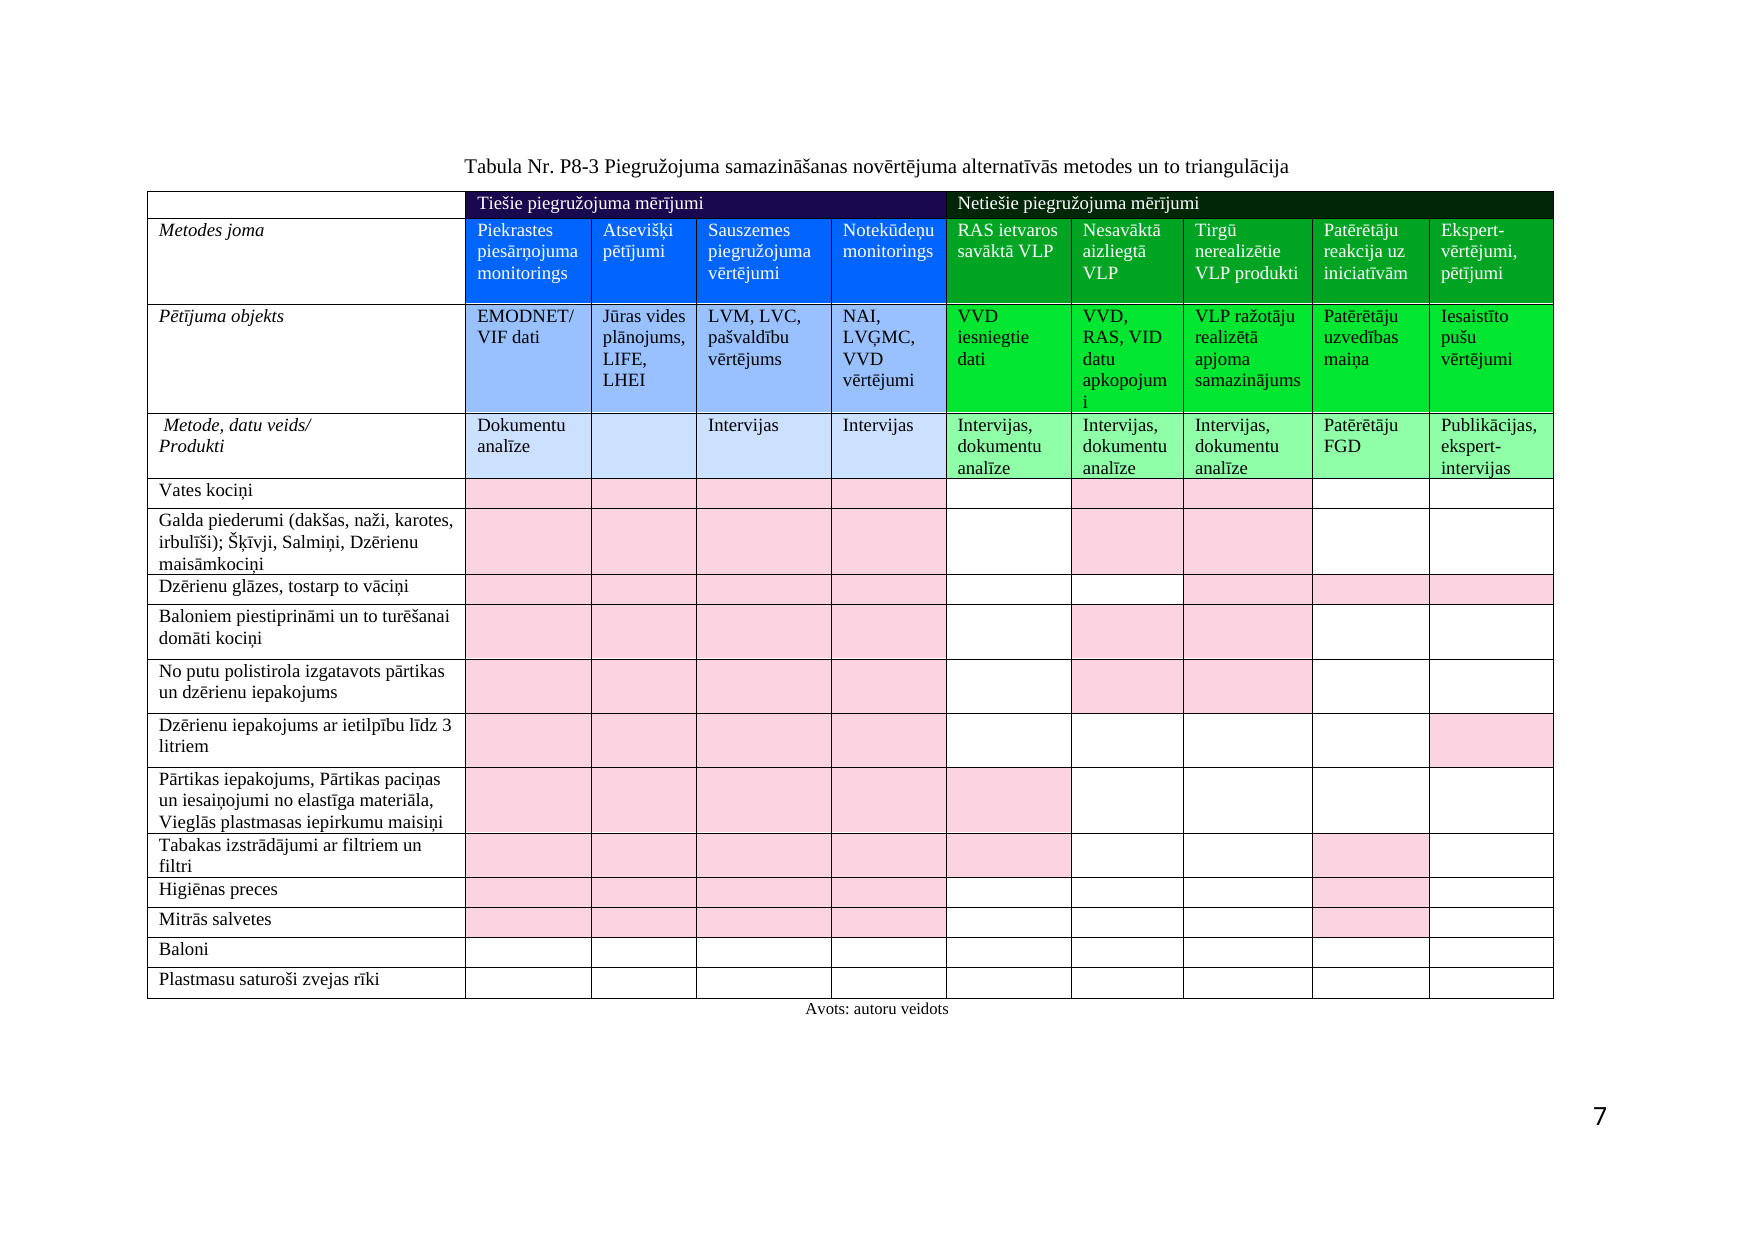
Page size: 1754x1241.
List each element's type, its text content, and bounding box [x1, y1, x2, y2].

table_cell [1313, 938, 1429, 967]
table_cell [1184, 938, 1312, 967]
table_cell [1184, 509, 1312, 574]
table_cell [832, 878, 946, 907]
table_cell [697, 660, 831, 713]
text Tabula Nr. P8-3 Piegružojuma samazināšanas novērtējuma alternatīvās metodes un to triangulācija [147, 154, 1607, 178]
table_cell [1430, 479, 1553, 508]
table_cell [1184, 768, 1312, 832]
table_cell [832, 509, 946, 574]
table_cell [592, 938, 696, 967]
table_cell [592, 660, 696, 713]
table_header Tiešie piegružojuma mērījumi [466, 192, 946, 218]
table_cell No putu polistirola izgatavots pārtikas un dzērienu iepakojums [148, 660, 465, 713]
table_cell [1313, 575, 1429, 604]
table_cell [947, 509, 1071, 574]
table_cell [947, 605, 1071, 658]
table_cell [697, 509, 831, 574]
table_cell [947, 908, 1071, 937]
table_cell [1313, 968, 1429, 997]
table_cell [592, 414, 696, 478]
table_cell [947, 834, 1071, 877]
table_cell [466, 908, 591, 937]
table_cell Baloniem piestiprināmi un to turēšanai domāti kociņi [148, 605, 465, 658]
table_header Netiešie piegružojuma mērījumi [947, 192, 1553, 218]
table_cell [832, 908, 946, 937]
table_cell [1430, 714, 1553, 767]
table_cell Jūras vides plānojums, LIFE, LHEI [592, 305, 696, 412]
table_cell [832, 660, 946, 713]
table_cell [1313, 660, 1429, 713]
table_cell Ekspert- vērtējumi, pētījumi [1430, 219, 1553, 303]
table_cell [1184, 575, 1312, 604]
table_cell [1184, 605, 1312, 658]
table_cell [697, 575, 831, 604]
table_cell [697, 605, 831, 658]
table_cell [1430, 660, 1553, 713]
table_cell [947, 768, 1071, 832]
table_cell RAS ietvaros savāktā VLP [947, 219, 1071, 303]
table_cell [1430, 878, 1553, 907]
table_cell [1430, 908, 1553, 937]
table_cell [466, 509, 591, 574]
table_cell Sauszemes piegružojuma vērtējumi [697, 219, 831, 303]
table_cell [1072, 968, 1183, 997]
table_cell [1430, 834, 1553, 877]
table_cell [697, 768, 831, 832]
table_cell [697, 834, 831, 877]
table_cell [697, 968, 831, 997]
table_cell Galda piederumi (dakšas, naži, karotes, irbulīši); Šķīvji, Salmiņi, Dzērienu maisāmkociņi [148, 509, 465, 574]
table_cell EMODNET/ VIF dati [466, 305, 591, 412]
table_cell [592, 908, 696, 937]
table_cell [466, 479, 591, 508]
table_cell Vates kociņi [148, 479, 465, 508]
table_cell [466, 605, 591, 658]
table_cell [1430, 968, 1553, 997]
table_cell [697, 938, 831, 967]
table_cell [592, 509, 696, 574]
table_cell [947, 968, 1071, 997]
table_cell [1072, 509, 1183, 574]
table_cell [1072, 575, 1183, 604]
table_cell [592, 768, 696, 832]
table_cell [832, 605, 946, 658]
table_cell [947, 878, 1071, 907]
table_cell Pārtikas iepakojums, Pārtikas paciņas un iesaiņojumi no elastīga materiāla, Vieglās plastmasas iepirkumu maisiņi [148, 768, 465, 832]
table_cell VVD iesniegtie dati [947, 305, 1071, 412]
table_cell [466, 878, 591, 907]
table_cell [1430, 575, 1553, 604]
table_cell [1072, 938, 1183, 967]
table_cell [1072, 714, 1183, 767]
table_cell [1313, 908, 1429, 937]
table_cell Patērētāju FGD [1313, 414, 1429, 478]
table_cell [697, 878, 831, 907]
table_cell [1072, 834, 1183, 877]
table_cell [1313, 509, 1429, 574]
table_cell [832, 834, 946, 877]
table_cell [1313, 834, 1429, 877]
table_header [148, 192, 465, 218]
table_cell [1072, 908, 1183, 937]
table_cell [832, 938, 946, 967]
table_cell Iesaistīto pušu vērtējumi [1430, 305, 1553, 412]
table_cell [466, 714, 591, 767]
table_cell [697, 908, 831, 937]
table_cell [947, 714, 1071, 767]
table_cell [592, 834, 696, 877]
table_cell [1184, 479, 1312, 508]
table_cell Intervijas [697, 414, 831, 478]
table_cell [466, 660, 591, 713]
table_cell [832, 968, 946, 997]
table_cell Piekrastes piesārņojuma monitorings [466, 219, 591, 303]
table_cell Intervijas [832, 414, 946, 478]
table_cell [592, 968, 696, 997]
table_cell LVM, LVC, pašvaldību vērtējums [697, 305, 831, 412]
table_cell [1313, 768, 1429, 832]
table_cell [947, 575, 1071, 604]
table_cell Intervijas, dokumentu analīze [1184, 414, 1312, 478]
table_cell [947, 938, 1071, 967]
table_cell [466, 938, 591, 967]
table_cell [1072, 660, 1183, 713]
table_cell Patērētāju uzvedības maiņa [1313, 305, 1429, 412]
table_cell [832, 768, 946, 832]
table_cell Baloni [148, 938, 465, 967]
table_cell [947, 479, 1071, 508]
table_cell [466, 575, 591, 604]
table_cell Tirgū nerealizētie VLP produkti [1184, 219, 1312, 303]
table_cell [466, 968, 591, 997]
table_cell [1184, 714, 1312, 767]
table_cell Mitrās salvetes [148, 908, 465, 937]
table_cell VLP ražotāju realizētā apjoma samazinājums [1184, 305, 1312, 412]
table_cell Nesavāktā aizliegtā VLP [1072, 219, 1183, 303]
table_cell [1430, 605, 1553, 658]
table_cell [1184, 968, 1312, 997]
table_cell Publikācijas, ekspert- intervijas [1430, 414, 1553, 478]
table_cell [697, 479, 831, 508]
table_cell Dzērienu glāzes, tostarp to vāciņi [148, 575, 465, 604]
table_cell [592, 878, 696, 907]
table_cell [592, 575, 696, 604]
table_cell [1184, 660, 1312, 713]
table_cell Patērētāju reakcija uz iniciatīvām [1313, 219, 1429, 303]
table_cell [466, 768, 591, 832]
table_cell Dzērienu iepakojums ar ietilpību līdz 3 litriem [148, 714, 465, 767]
table_cell [832, 575, 946, 604]
table_cell [697, 714, 831, 767]
table_cell NAI, LVĢMC, VVD vērtējumi [832, 305, 946, 412]
table_cell [1313, 878, 1429, 907]
table_cell Dokumentu analīze [466, 414, 591, 478]
table_cell [592, 479, 696, 508]
table_cell Pētījuma objekts [148, 305, 465, 412]
table_cell Intervijas, dokumentu analīze [1072, 414, 1183, 478]
table_cell [1184, 908, 1312, 937]
table_cell [1072, 605, 1183, 658]
table_cell Metode, datu veids/ Produkti [148, 414, 465, 478]
table_cell Plastmasu saturoši zvejas rīki [148, 968, 465, 997]
table_cell [947, 660, 1071, 713]
table_cell VVD, RAS, VID datu apkopojumi [1072, 305, 1183, 412]
table_cell [1313, 714, 1429, 767]
table_cell [592, 714, 696, 767]
table_cell [832, 714, 946, 767]
table_cell [1184, 878, 1312, 907]
table_cell [1430, 768, 1553, 832]
table_cell [832, 479, 946, 508]
table_cell [1072, 768, 1183, 832]
table_cell Atsevišķi pētījumi [592, 219, 696, 303]
table_cell [1072, 479, 1183, 508]
text Avots: autoru veidots [147, 998, 1607, 1018]
table_cell Higiēnas preces [148, 878, 465, 907]
table_cell Notekūdeņu monitorings [832, 219, 946, 303]
table_cell Metodes joma [148, 219, 465, 303]
table_cell [1430, 509, 1553, 574]
table_cell Tabakas izstrādājumi ar filtriem un filtri [148, 834, 465, 877]
table_cell [1313, 605, 1429, 658]
table_cell [1430, 938, 1553, 967]
table_cell [1072, 878, 1183, 907]
table_cell [1184, 834, 1312, 877]
table_cell Intervijas, dokumentu analīze [947, 414, 1071, 478]
table_cell [1313, 479, 1429, 508]
table_cell [592, 605, 696, 658]
table_cell [466, 834, 591, 877]
